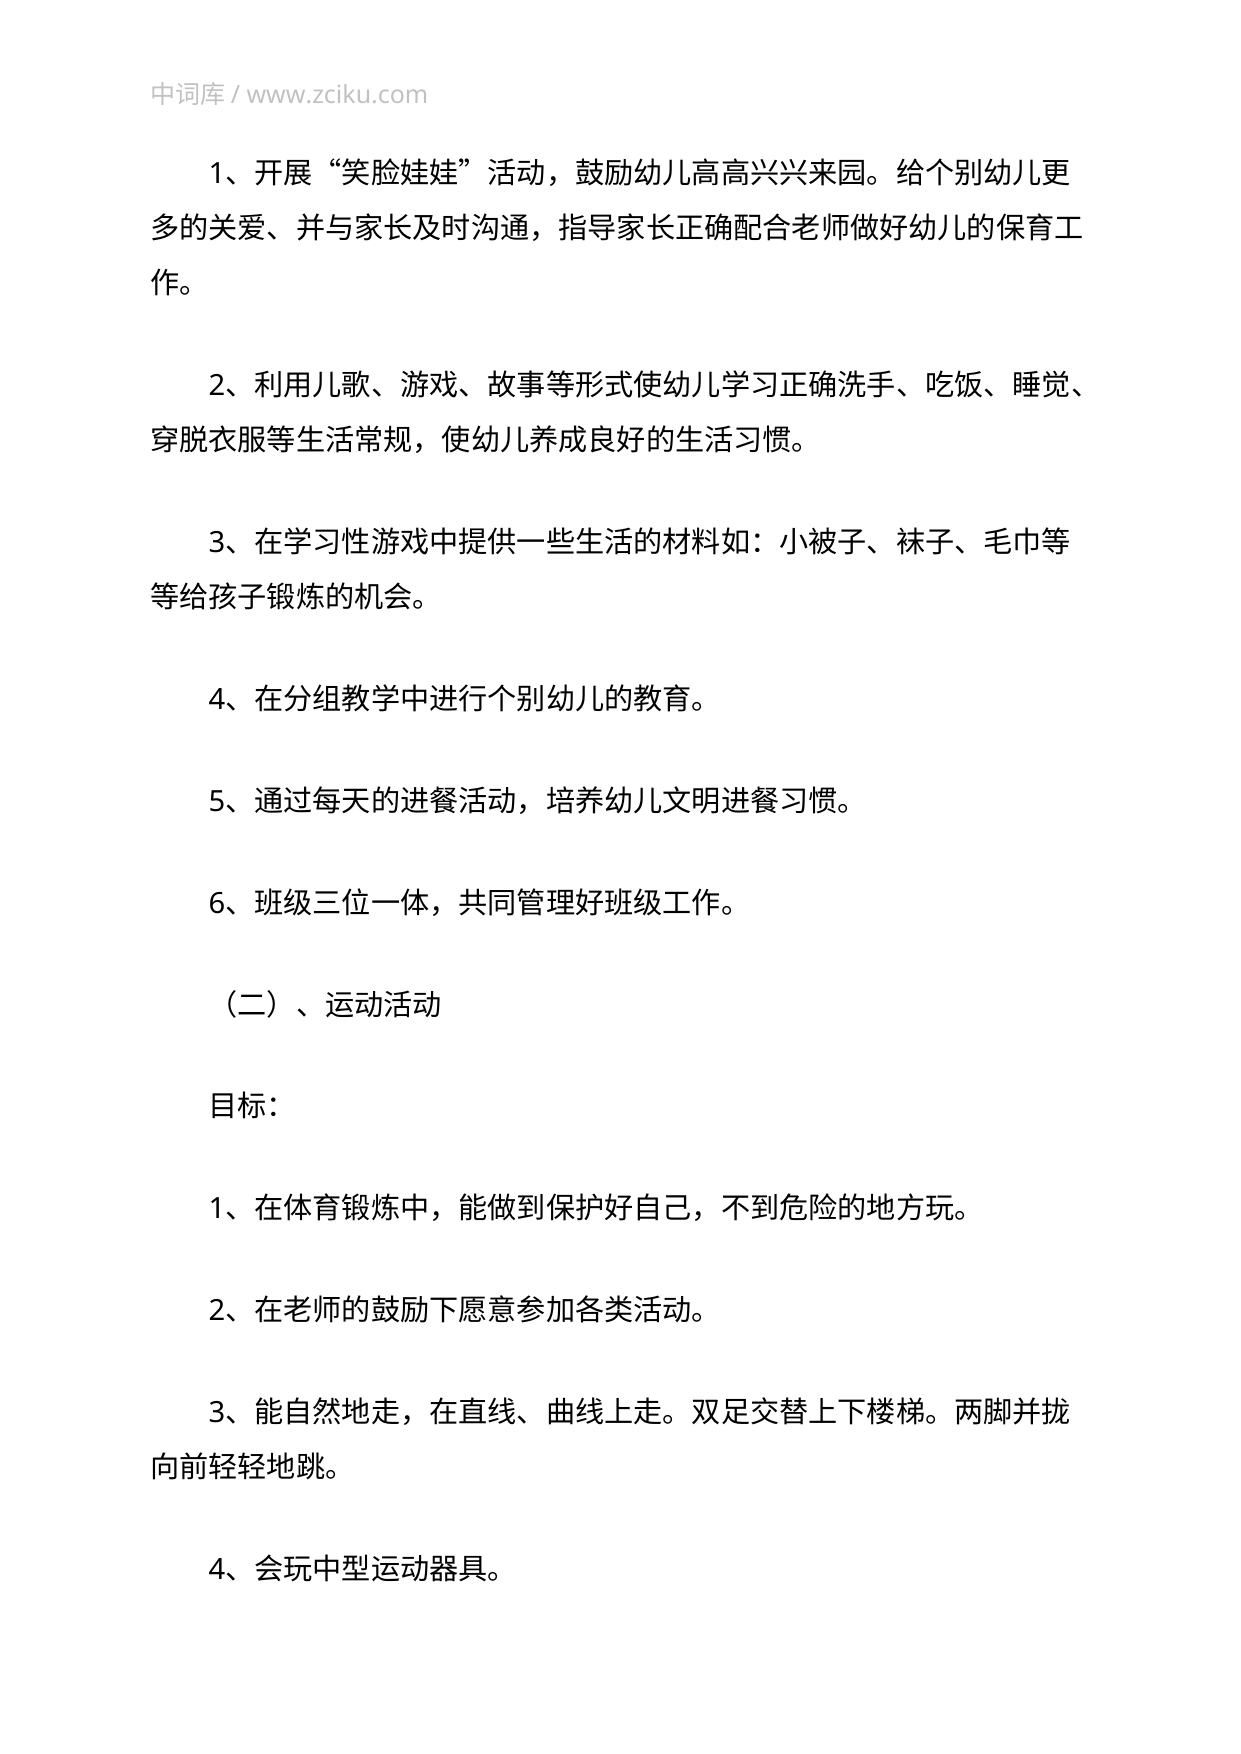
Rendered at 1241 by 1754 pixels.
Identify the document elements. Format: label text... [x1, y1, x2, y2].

text 3、能自然地走，在直线、曲线上走。双足交替上下楼梯。两脚并拢向前轻轻地跳。 [150, 1389, 1090, 1486]
text 2、在老师的鼓励下愿意参加各类活动。 [150, 1287, 1090, 1329]
text 3、在学习性游戏中提供一些生活的材料如：小被子、袜子、毛巾等等给孩子锻炼的机会。 [150, 518, 1090, 616]
text 目标： [150, 1083, 1090, 1125]
text （二）、运动活动 [150, 981, 1090, 1023]
text 4、会玩中型运动器具。 [150, 1545, 1090, 1588]
text 1、开展“笑脸娃娃”活动，鼓励幼儿高高兴兴来园。给个别幼儿更多的关爱、并与家长及时沟通，指导家长正确配合老师做好幼儿的保育工作。 [150, 150, 1090, 302]
text 2、利用儿歌、游戏、故事等形式使幼儿学习正确洗手、吃饭、睡觉、穿脱衣服等生活常规，使幼儿养成良好的生活习惯。 [150, 362, 1090, 459]
text 6、班级三位一体，共同管理好班级工作。 [150, 879, 1090, 922]
text 4、在分组教学中进行个别幼儿的教育。 [150, 675, 1090, 718]
text 5、通过每天的进餐活动，培养幼儿文明进餐习惯。 [150, 777, 1090, 819]
text 1、在体育锻炼中，能做到保护好自己，不到危险的地方玩。 [150, 1185, 1090, 1227]
